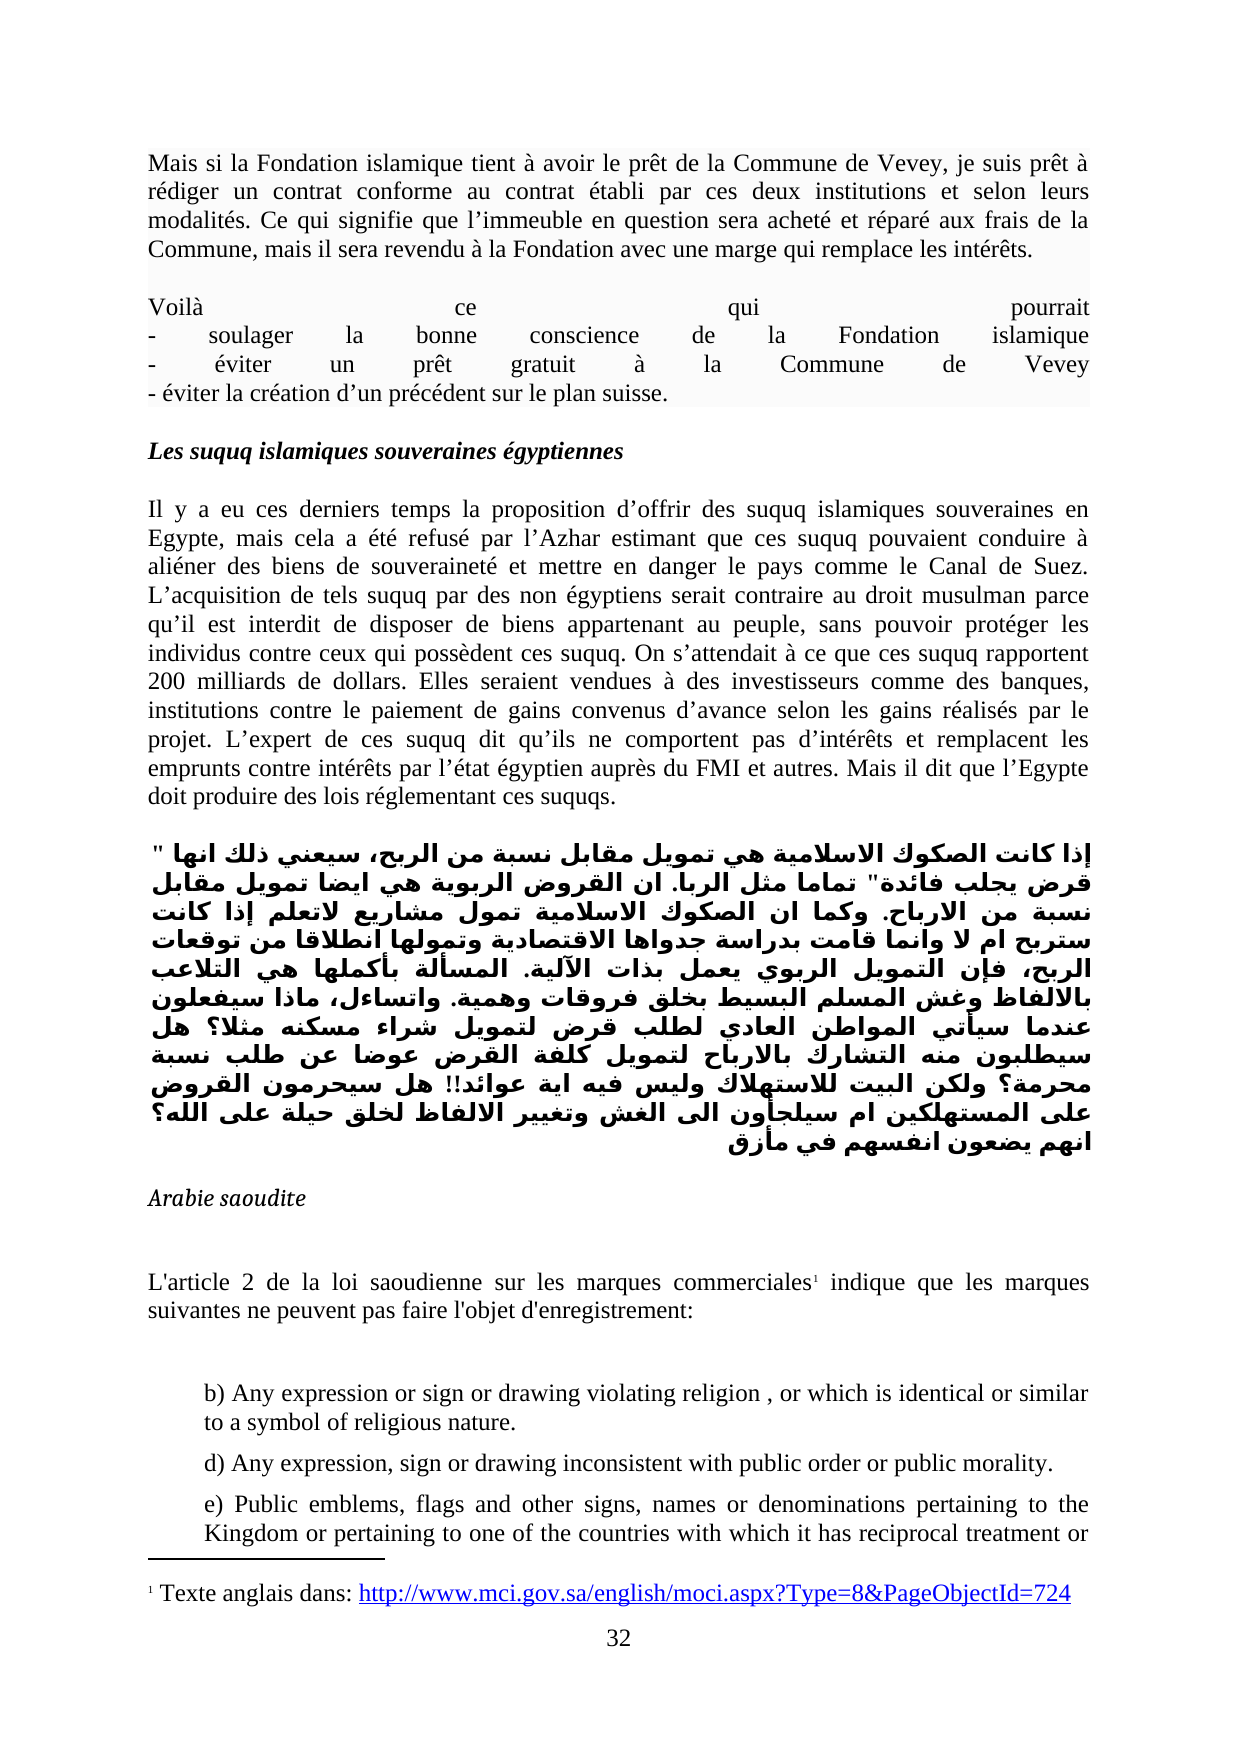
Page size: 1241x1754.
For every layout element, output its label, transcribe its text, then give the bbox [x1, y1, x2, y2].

text b) Any expression or sign or drawing violating religion , or which is identical or similar to a symbol of religious nature. [204, 1378, 1090, 1436]
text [204, 1489, 1090, 1547]
text إذا كانت الصكوك الاسلامية هي تمويل مقابل نسبة من الربح، سيعني ذلك انها " قرض يجلب فائدة" تماما مثل الربا. ان القروض الربوية هي ايضا تمويل مقابل نسبة من الارباح. وكما ان الصكوك الاسلامية تمول مشاريع لاتعلم إذا كانت ستربح ام لا وانما قامت بدراسة جدواها الاقتصادية وتمولها انطلاقا من توقعات الربح، فإن التمويل الربوي يعمل بذات الآلية. المسألة بأكملها هي التلاعب بالالفاظ وغش المسلم البسيط بخلق فروقات وهمية. واتساءل، ماذا سيفعلون عندما سيأتي المواطن العادي لطلب قرض لتمويل شراء مسكنه مثلا؟ هل سيطلبون منه التشارك بالارباح لتمويل كلفة القرض عوضا عن طلب نسبة محرمة؟ ولكن البيت للاستهلاك وليس فيه اية عوائد!! هل سيحرمون القروض على المستهلكين ام سيلجأون الى الغش وتغيير الالفاظ لخلق حيلة على الله؟ انهم يضعون انفسهم في مأزق [150, 839, 1093, 1156]
subtitle Arabie saoudite [148, 1184, 1090, 1213]
text Mais si la Fondation islamique tient à avoir le prêt de la Commune de Vevey, je suis prêt à rédiger un contrat conforme au contrat établi par ces deux institutions et selon leurs modalités. Ce qui signifie que l’immeuble en question sera acheté et réparé aux frais de la Commune, mais il sera revendu à la Fondation avec une marge qui remplace les intérêts. [148, 148, 1090, 263]
text Il y a eu ces derniers temps la proposition d’offrir des suquq islamiques souveraines en Egypte, mais cela a été refusé par l’Azhar estimant que ces suquq pouvaient conduire à aliéner des biens de souveraineté et mettre en danger le pays comme le Canal de Suez. L’acquisition de tels suquq par des non égyptiens serait contraire au droit musulman parce qu’il est interdit de disposer de biens appartenant au peuple, sans pouvoir protéger les individus contre ceux qui possèdent ces suquq. On s’attendait à ce que ces suquq rapportent 200 milliards de dollars. Elles seraient vendues à des investisseurs comme des banques, institutions contre le paiement de gains convenus d’avance selon les gains réalisés par le projet. L’expert de ces suquq dit qu’ils ne comportent pas d’intérêts et remplacent les emprunts contre intérêts par l’état égyptien auprès du FMI et autres. Mais il dit que l’Egypte doit produire des lois réglementant ces suquqs. [148, 494, 1090, 810]
text L'article 2 de la loi saoudienne sur les marques commerciales indique que les marques suivantes ne peuvent pas faire l'objet d'enregistrement: [148, 1267, 1090, 1324]
text Voilà ce qui pourrait - soulager la bonne conscience de la Fondation islamique - éviter un prêt gratuit à la Commune de Vevey - éviter la création d’un précédent sur le plan suisse. [148, 292, 1090, 407]
subtitle Les suquq islamiques souveraines égyptiennes [148, 436, 1090, 465]
text d) Any expression, sign or drawing inconsistent with public order or public morality. [204, 1448, 1090, 1477]
